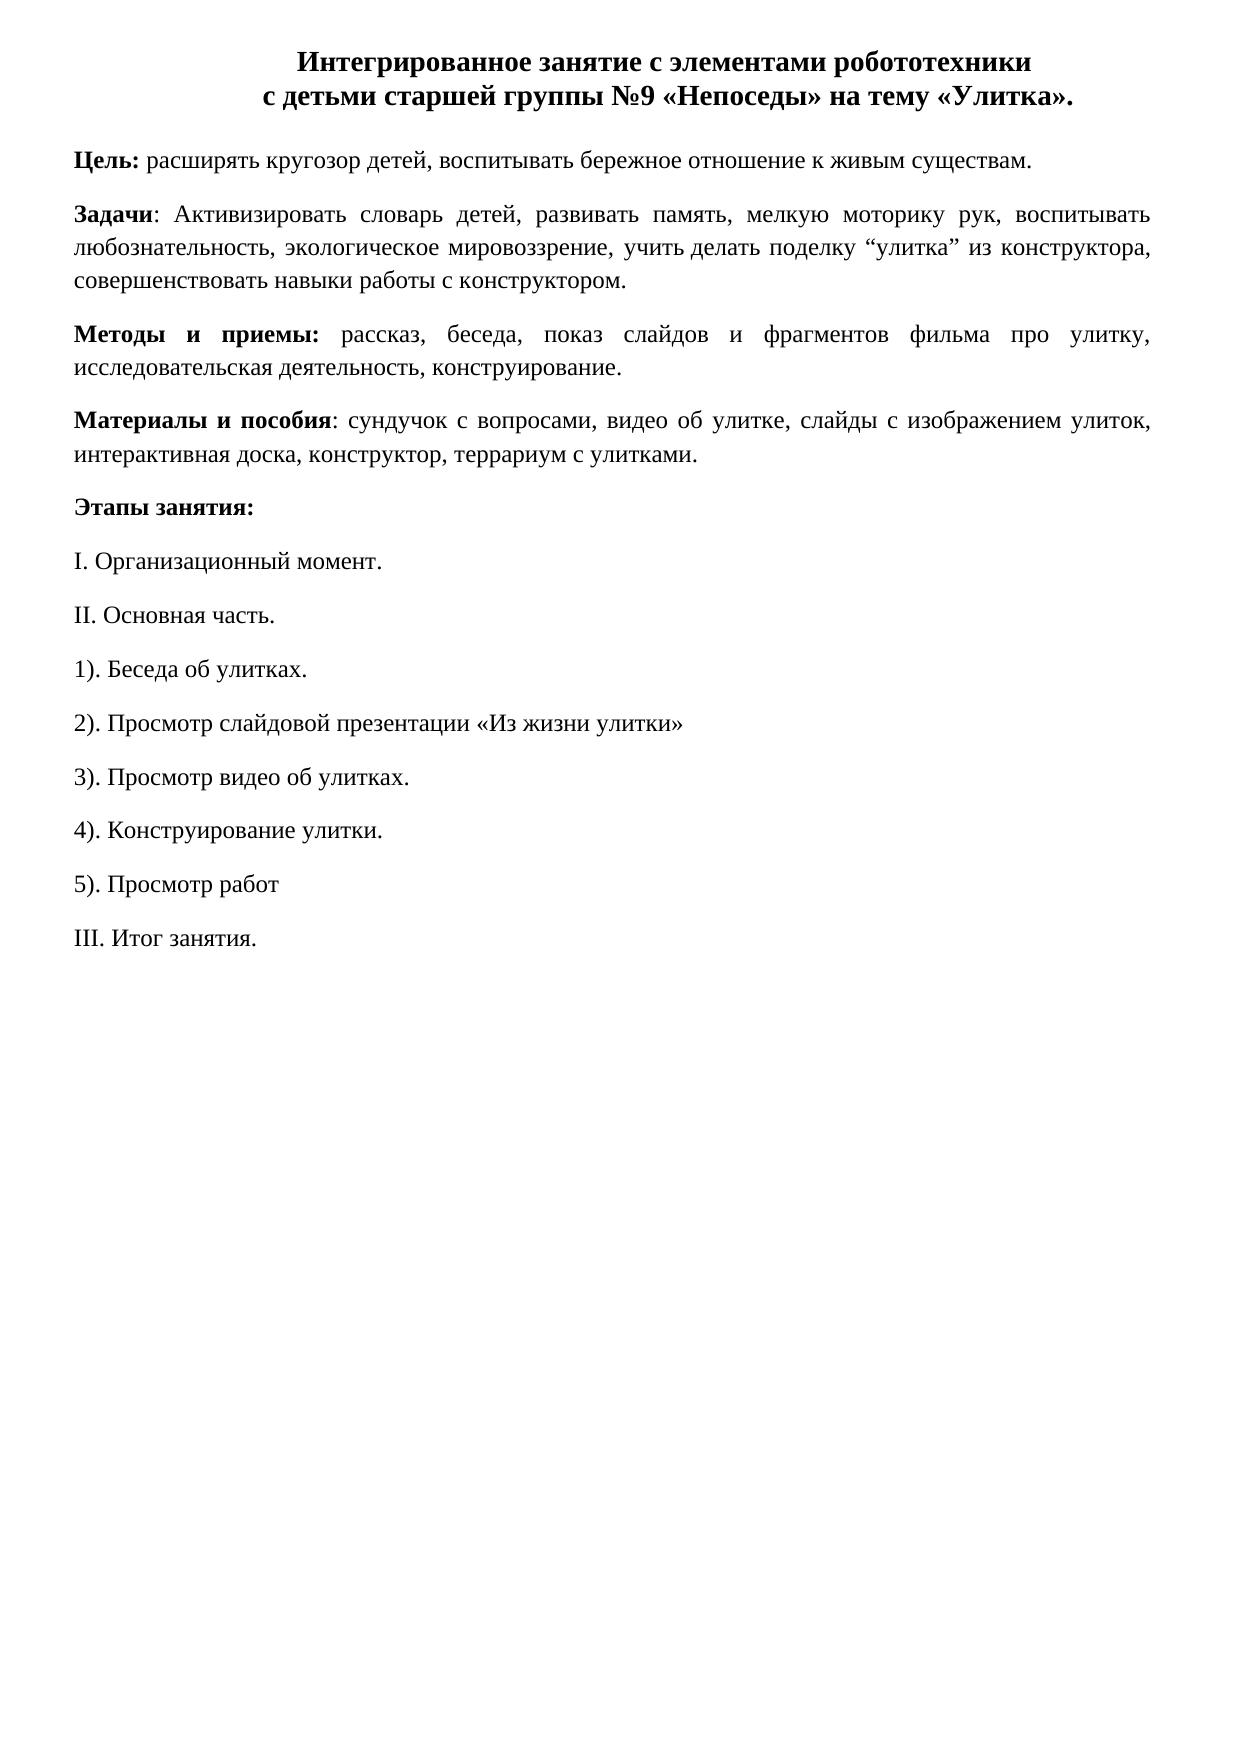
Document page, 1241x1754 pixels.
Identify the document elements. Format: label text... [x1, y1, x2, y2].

text с детьми старшей группы №9 «Непоседы» на тему «Улитка». [177, 78, 1152, 111]
text I. Организационный момент. [74, 546, 1152, 575]
text Методы и приемы: рассказ, беседа, показ слайдов и фрагментов фильма про улитку, исследовательская деятельность, конструирование. [74, 319, 1152, 381]
text 2). Просмотр слайдовой презентации «Из жизни улитки» [74, 708, 1152, 737]
text 3). Просмотр видео об улитках. [74, 762, 1152, 791]
text Цель: расширять кругозор детей, воспитывать бережное отношение к живым существам. [74, 145, 1152, 174]
text II. Основная часть. [74, 600, 1152, 629]
text 1). Беседа об улитках. [74, 654, 1152, 683]
text 4). Конструирование улитки. [74, 816, 1152, 844]
text Материалы и пособия: сундучок с вопросами, видео об улитке, слайды с изображением улиток, интерактивная доска, конструктор, террариум с улитками. [74, 406, 1152, 467]
text Интегрированное занятие с элементами робототехники [177, 44, 1152, 78]
text Этапы занятия: [74, 492, 1152, 521]
text III. Итог занятия. [74, 923, 1152, 952]
text Задачи: Активизировать словарь детей, развивать память, мелкую моторику рук, воспитывать любознательность, экологическое мировоззрение, учить делать поделку “улитка” из конструктора, совершенствовать навыки работы с конструктором. [74, 199, 1152, 294]
text 5). Просмотр работ [74, 869, 1152, 898]
